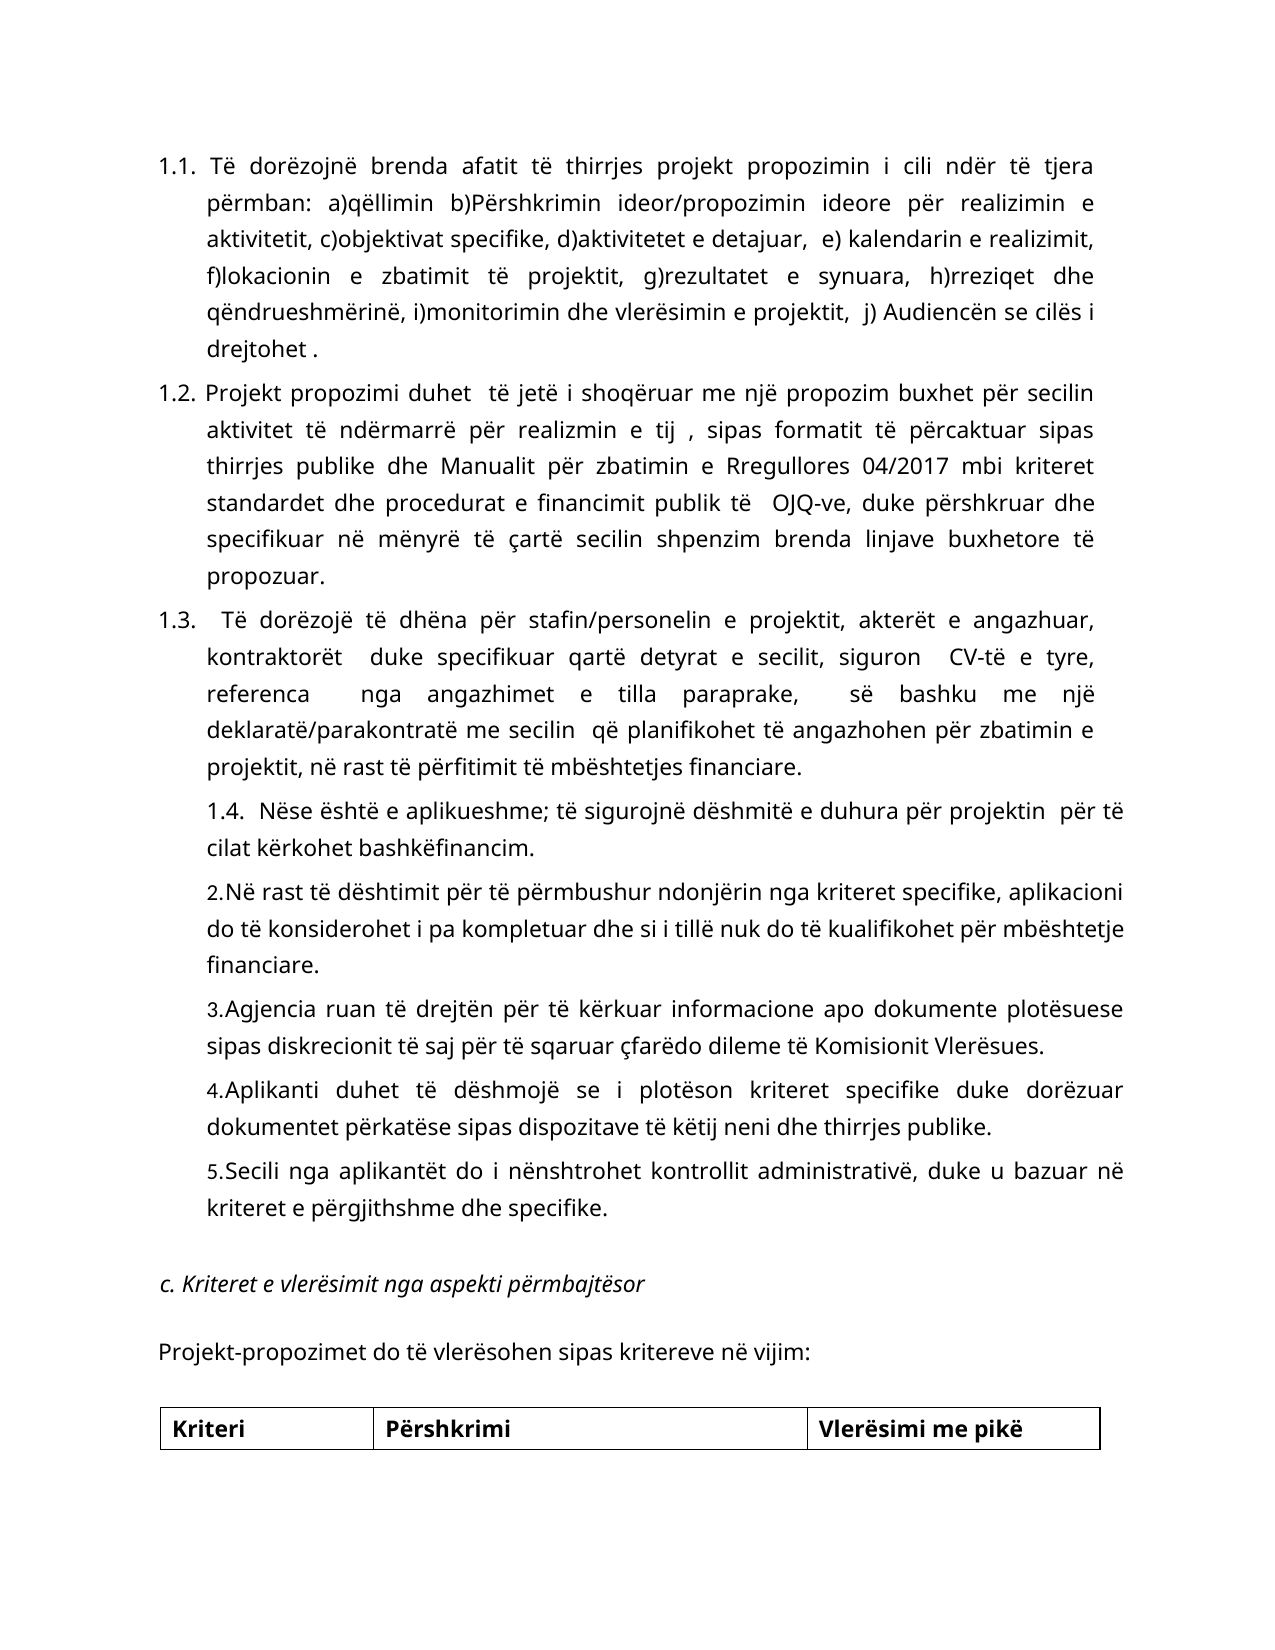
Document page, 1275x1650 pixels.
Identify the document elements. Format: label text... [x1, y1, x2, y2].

text Projekt-propozimet do të vlerësohen sipas kritereve në vijim: [158, 1336, 1125, 1368]
list Agjencia ruan të drejtën për të kërkuar informacione apo dokumente plotësuese sipas diskrecionit të saj për të sqaruar çfarëdo dileme të Komisionit Vlerësues. [206, 993, 1125, 1061]
text 1.4. Nëse është e aplikueshme; të sigurojnë dëshmitë e duhura për projektin për të cilat kërkohet bashkëfinancim. [206, 795, 1125, 863]
table_header Kriteri [161, 1408, 373, 1448]
list Secili nga aplikantët do i nënshtrohet kontrollit administrativë, duke u bazuar në kriteret e përgjithshme dhe specifike. [206, 1155, 1125, 1223]
text c. Kriteret e vlerësimit nga aspekti përmbajtësor [159, 1267, 1125, 1299]
text 1.1. Të dorëzojnë brenda afatit të thirrjes projekt propozimin i cili ndër të tjera përmban: a)qëllimin b)Përshkrimin ideor/propozimin ideore për realizimin e aktivitetit, c)objektivat specifike, d)aktivitetet e detajuar, e) kalendarin e realizimit, f)lokacionin e zbatimit të projektit, g)rezultatet e synuara, h)rreziqet dhe qëndrueshmërinë, i)monitorimin dhe vlerësimin e projektit, j) Audiencën se cilës i drejtohet . [158, 150, 1096, 364]
text 1.3. Të dorëzojë të dhëna për stafin/personelin e projektit, akterët e angazhuar, kontraktorët duke specifikuar qartë detyrat e secilit, siguron CV-të e tyre, referenca nga angazhimet e tilla paraprake, së bashku me një deklaratë/parakontratë me secilin që planifikohet të angazhohen për zbatimin e projektit, në rast të përfitimit të mbështetjes financiare. [158, 604, 1096, 782]
table_header Vlerësimi me pikë [808, 1408, 1099, 1448]
table_header Përshkrimi [374, 1408, 807, 1448]
list Në rast të dështimit për të përmbushur ndonjërin nga kriteret specifike, aplikacioni do të konsiderohet i pa kompletuar dhe si i tillë nuk do të kualifikohet për mbështetje financiare. [206, 876, 1125, 980]
list Aplikanti duhet të dëshmojë se i plotëson kriteret specifike duke dorëzuar dokumentet përkatëse sipas dispozitave të këtij neni dhe thirrjes publike. [206, 1074, 1125, 1142]
text 1.2. Projekt propozimi duhet të jetë i shoqëruar me një propozim buxhet për secilin aktivitet të ndërmarrë për realizmin e tij , sipas formatit të përcaktuar sipas thirrjes publike dhe Manualit për zbatimin e Rregullores 04/2017 mbi kriteret standardet dhe procedurat e financimit publik të OJQ-ve, duke përshkruar dhe specifikuar në mënyrë të çartë secilin shpenzim brenda linjave buxhetore të propozuar. [158, 377, 1096, 591]
